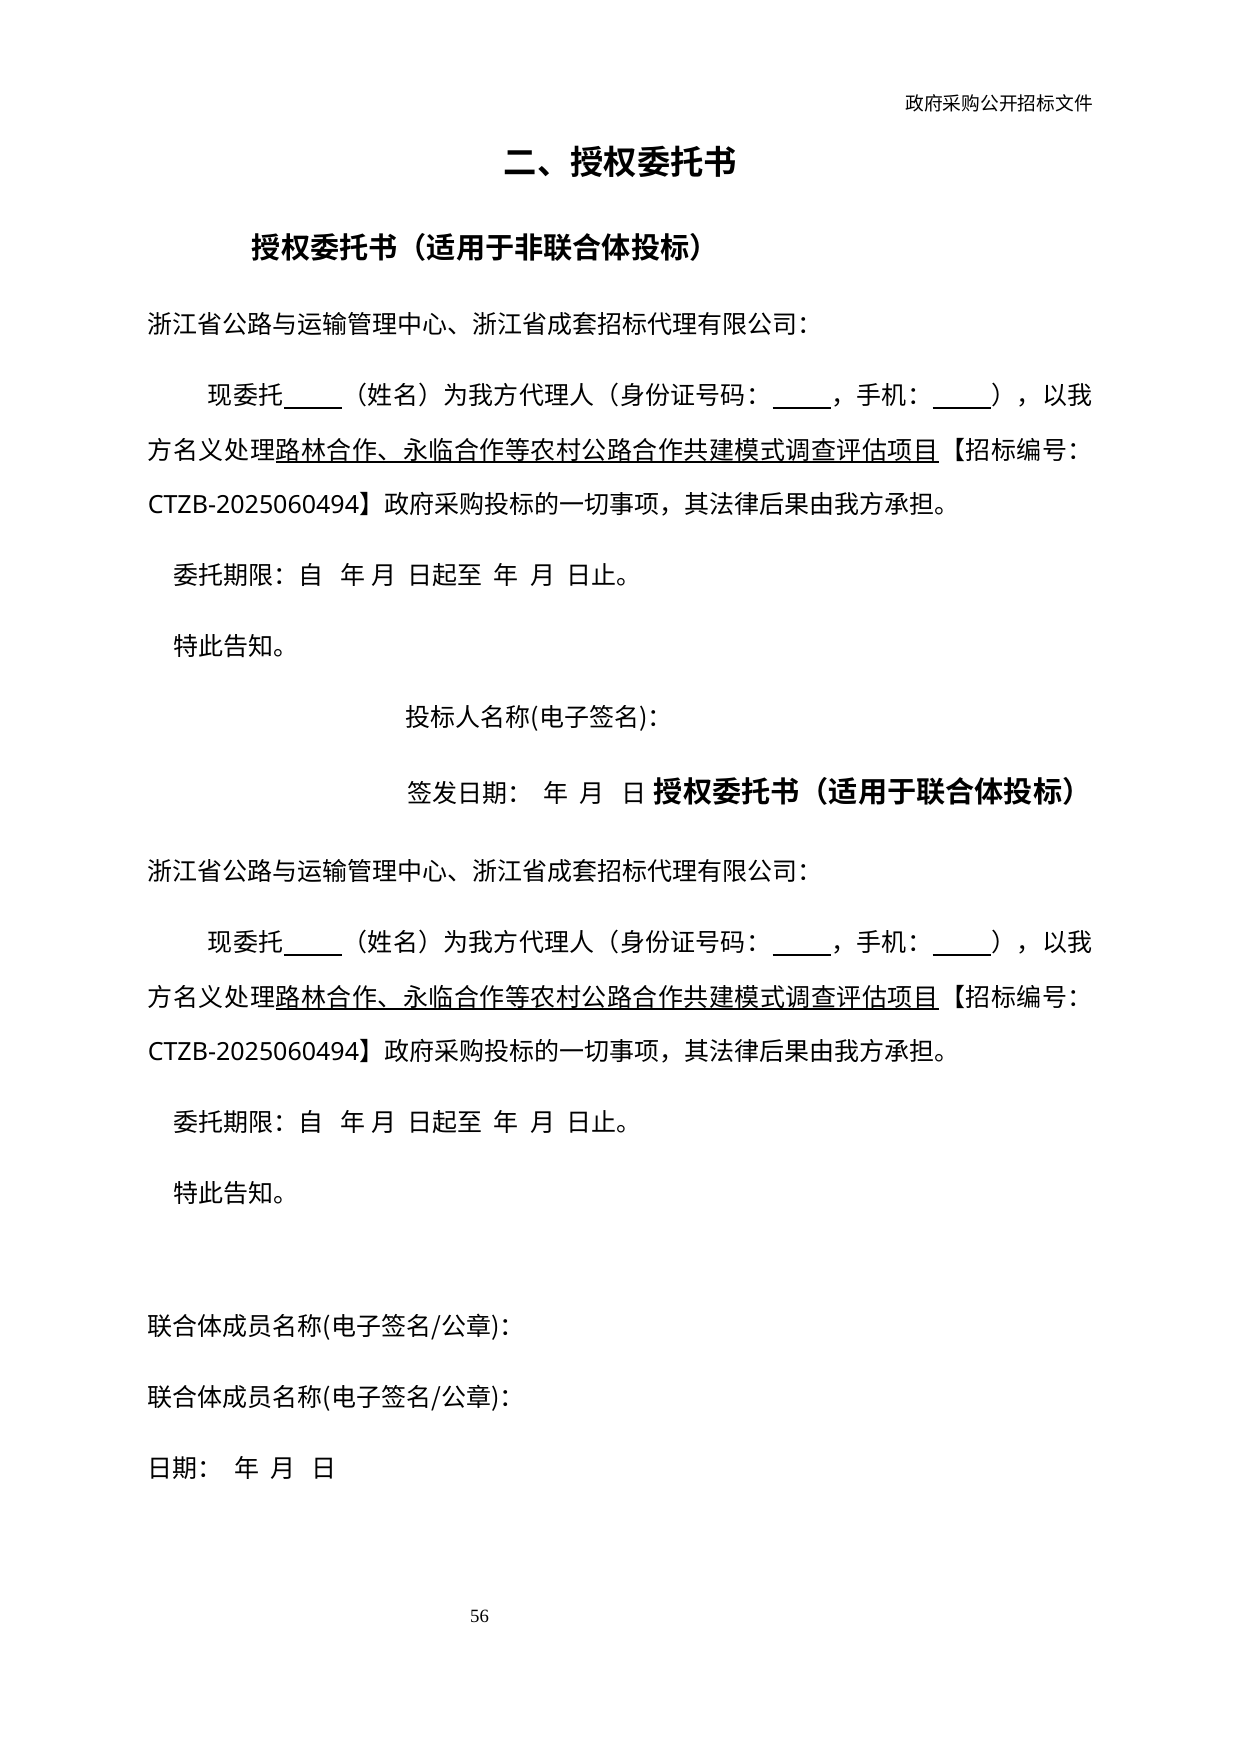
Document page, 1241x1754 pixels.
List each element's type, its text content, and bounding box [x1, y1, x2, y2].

text 日期： 年 月 日 [148, 1448, 1092, 1484]
text 委托期限：自 年 月 日起至 年 月 日止。 [148, 556, 1092, 592]
text 浙江省公路与运输管理中心、浙江省成套招标代理有限公司： [148, 305, 1092, 341]
text 投标人名称(电子签名)： [148, 698, 1092, 734]
text 特此告知。 [148, 1174, 1092, 1210]
text 现委托 （姓名）为我方代理人（身份证号码： ，手机： ），以我方名义处理路林合作、永临合作等农村公路合作共建模式调查评估项目【招标编号：CTZB-2025060494】政府采购投标的一切事项，其法律后果由我方承担。 [148, 923, 1092, 1068]
text 委托期限：自 年 月 日起至 年 月 日止。 [148, 1103, 1092, 1139]
text 特此告知。 [148, 627, 1092, 663]
text 联合体成员名称(电子签名/公章)： [148, 1306, 1092, 1342]
text 浙江省公路与运输管理中心、浙江省成套招标代理有限公司： [148, 852, 1092, 888]
text 二、授权委托书 [148, 136, 1092, 184]
text 现委托 （姓名）为我方代理人（身份证号码： ，手机： ），以我方名义处理路林合作、永临合作等农村公路合作共建模式调查评估项目【招标编号：CTZB-2025060494】政府采购投标的一切事项，其法律后果由我方承担。 [148, 376, 1092, 521]
text 授权委托书（适用于非联合体投标） [148, 225, 1092, 267]
text 签发日期： 年 月 日 授权委托书（适用于联合体投标） [148, 769, 1092, 811]
text 联合体成员名称(电子签名/公章)： [148, 1377, 1092, 1413]
